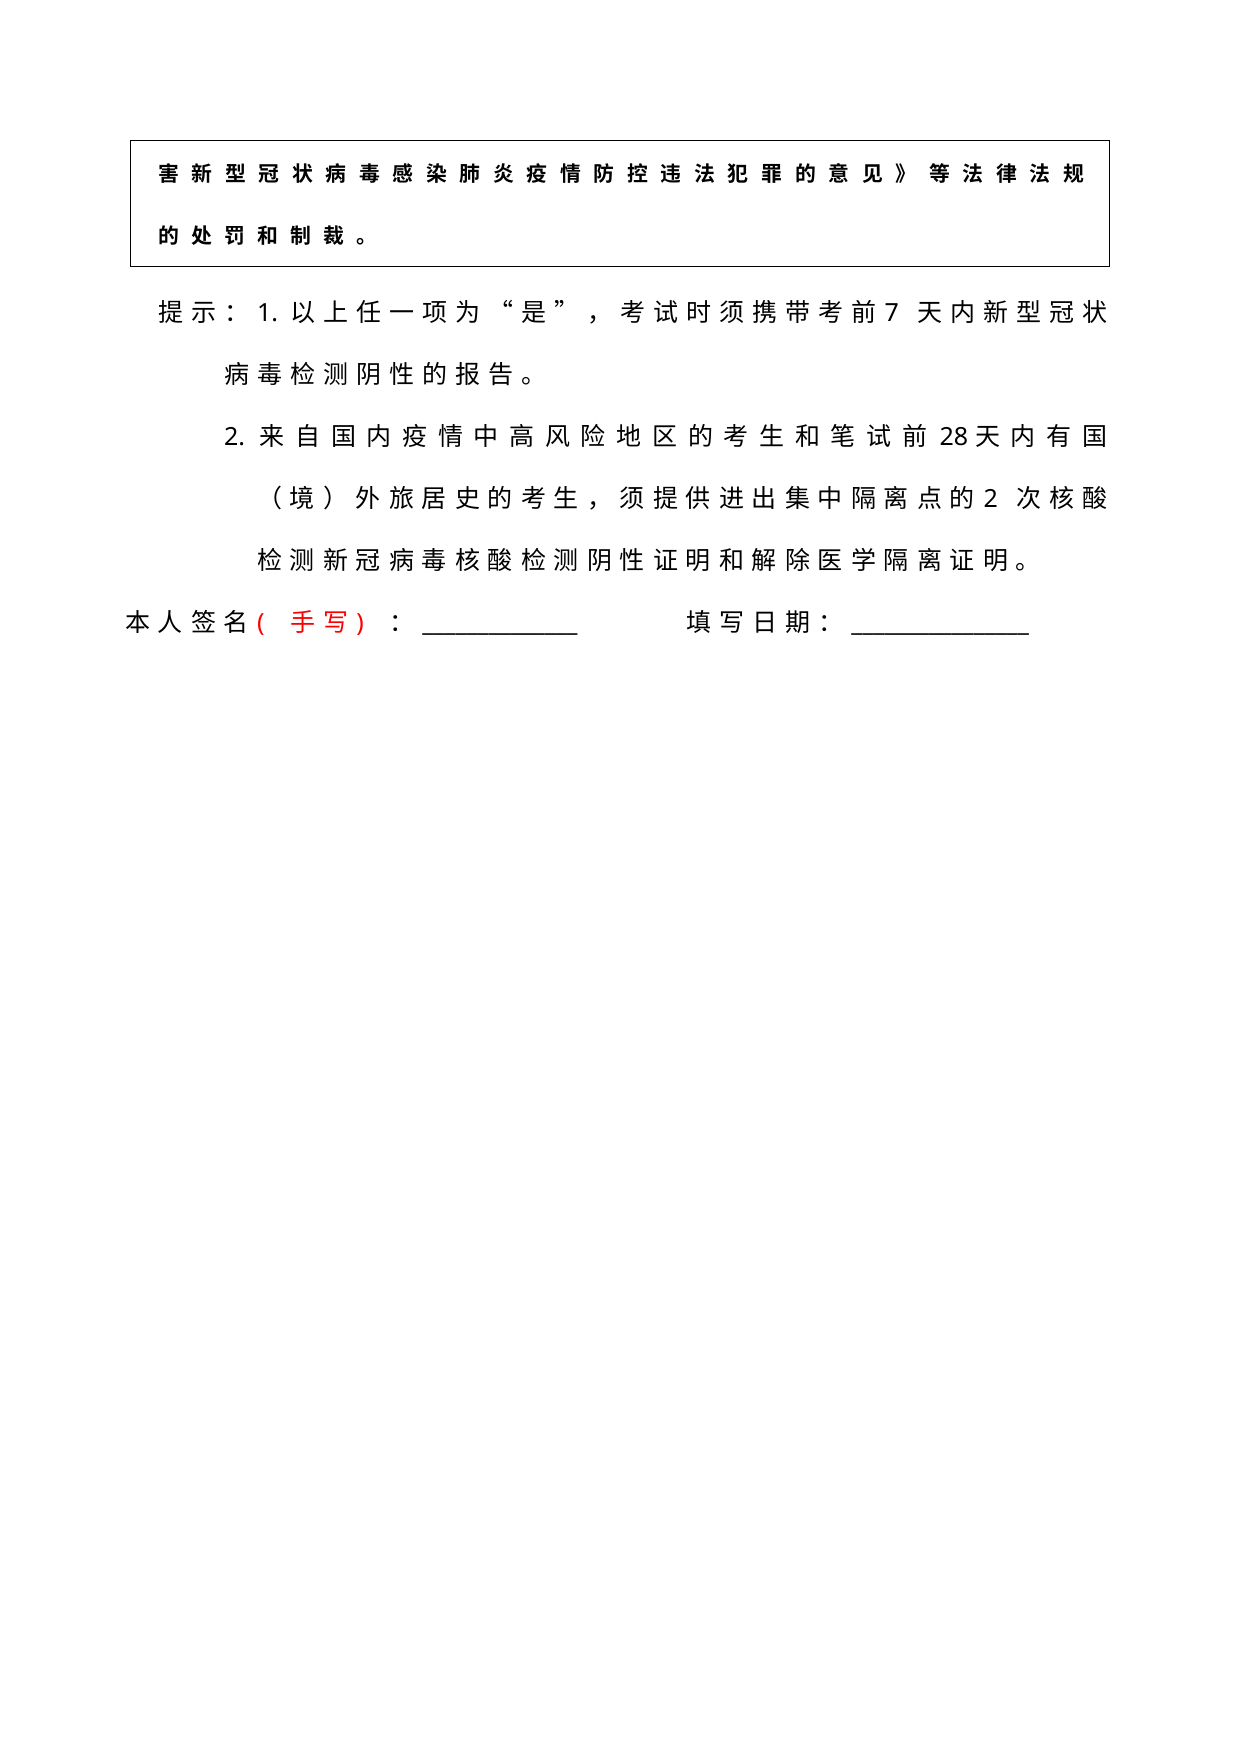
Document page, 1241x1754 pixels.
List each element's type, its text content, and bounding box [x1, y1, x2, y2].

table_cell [131, 141, 1109, 266]
text 提示：1.以上任一项为“是”，考试时须携带考前7天内新型冠状病毒检测阴性的报告。 [125, 279, 1115, 403]
text 2.来自国内疫情中高风险地区的考生和笔试前28天内有国（境）外旅居史的考生，须提供进出集中隔离点的2次核酸检测新冠病毒核酸检测阴性证明和解除医学隔离证明。 [199, 403, 1115, 589]
text 本人签名(手写)：______________ 填写日期：________________ [125, 589, 1115, 652]
